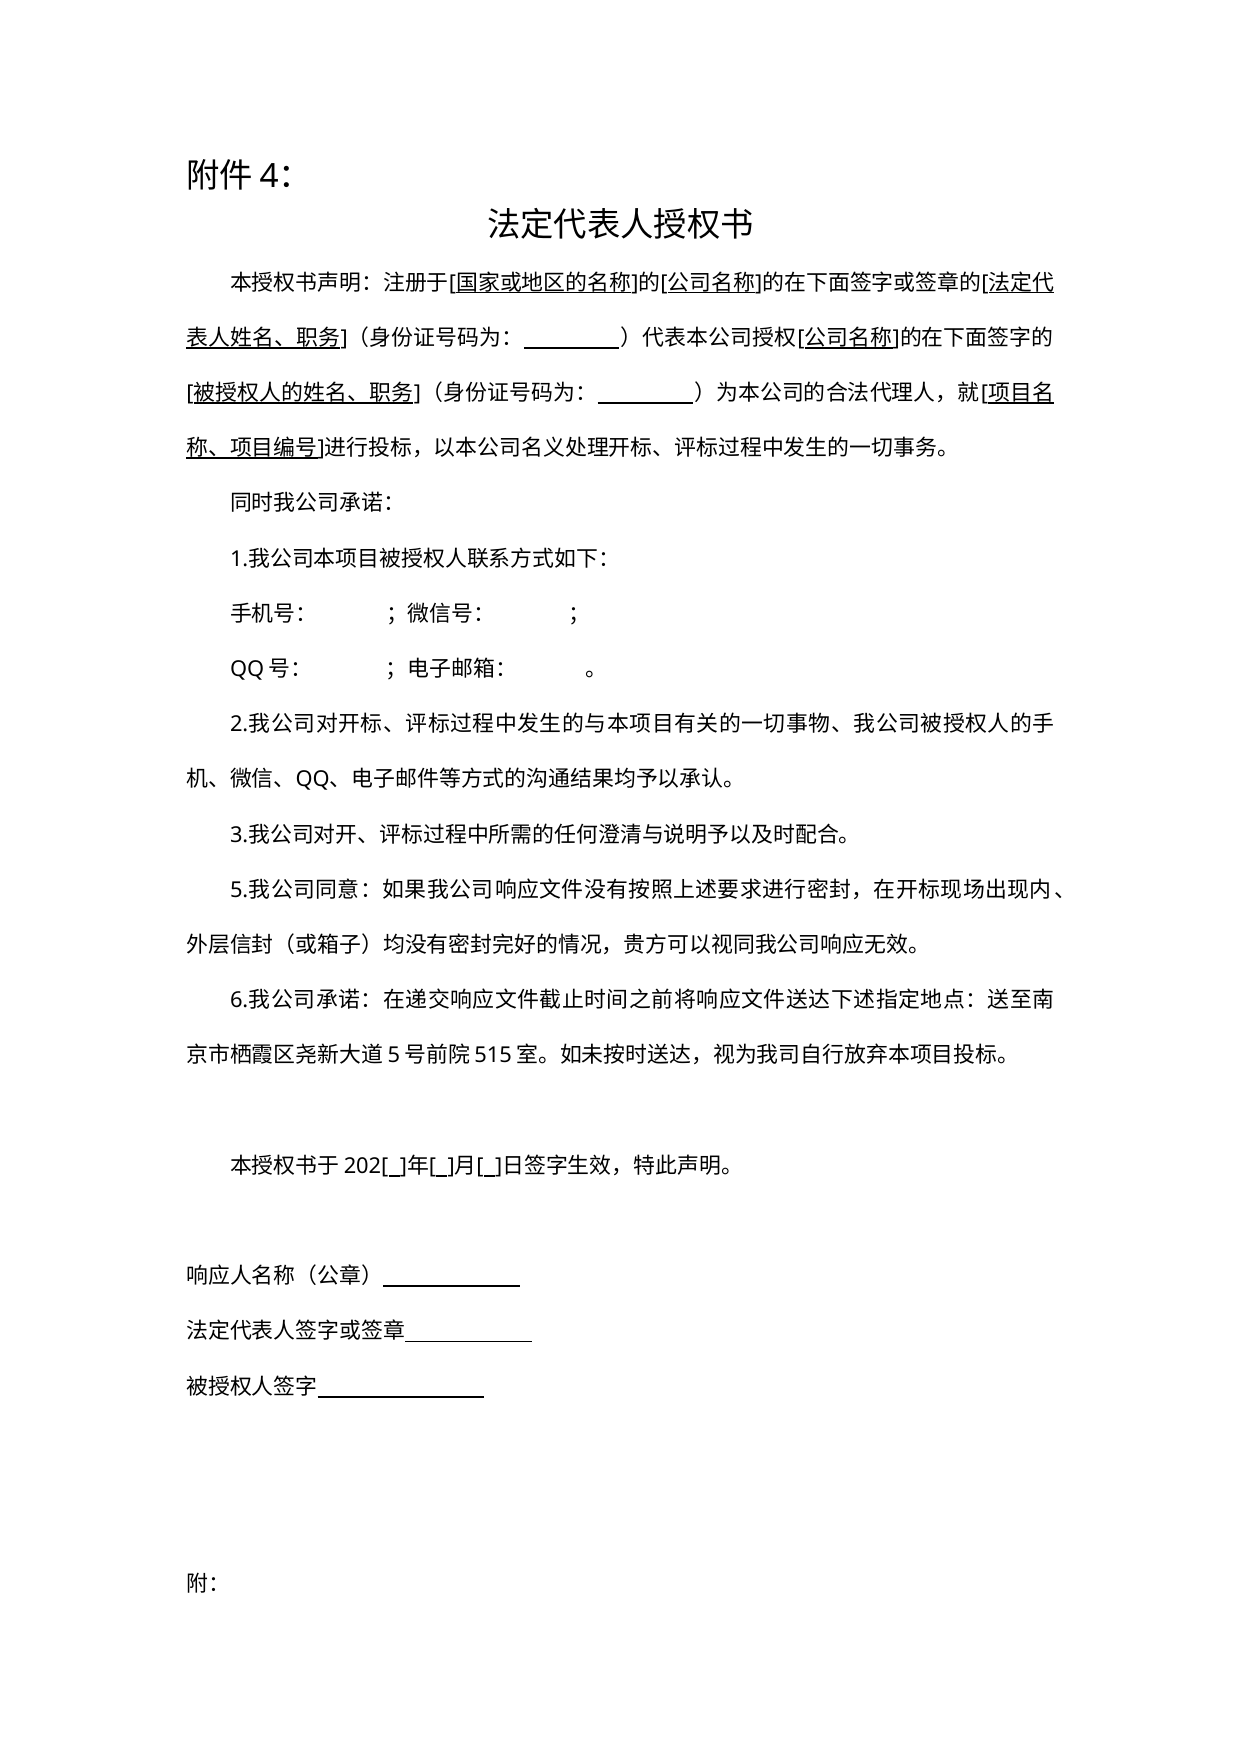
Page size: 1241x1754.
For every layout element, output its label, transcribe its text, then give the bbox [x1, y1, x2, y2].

text 1.我公司本项目被授权人联系方式如下： [186, 522, 1054, 577]
text 响应人名称（公章） [186, 1239, 1054, 1295]
text QQ号： ；电子邮箱： 。 [186, 632, 1054, 687]
text 法定代表人授权书 [186, 197, 1054, 246]
text 本授权书于202[ ]年[ ]月[ ]日签字生效，特此声明。 [186, 1129, 1054, 1184]
text 手机号： ；微信号： ； [186, 577, 1054, 632]
text 附： [186, 1566, 1054, 1597]
text 同时我公司承诺： [186, 467, 1054, 522]
text 2.我公司对开标、评标过程中发生的与本项目有关的一切事物、我公司被授权人的手机、微信、QQ、电子邮件等方式的沟通结果均予以承认。 [186, 687, 1054, 798]
text 法定代表人签字或签章 [186, 1295, 1054, 1350]
text 被授权人签字 [186, 1350, 1054, 1405]
text 3.我公司对开、评标过程中所需的任何澄清与说明予以及时配合。 [186, 798, 1054, 853]
text 本授权书声明：注册于[国家或地区的名称]的[公司名称]的在下面签字或签章的[法定代表人姓名、职务]（身份证号码为： ）代表本公司授权[公司名称]的在下面签字的[被授权人的姓名、职务]（身份证号码为： ）为本公司的合法代理人，就[项目名称、项目编号]进行投标，以本公司名义处理开标、评标过程中发生的一切事务。 [186, 246, 1054, 467]
text 6.我公司承诺：在递交响应文件截止时间之前将响应文件送达下述指定地点：送至南京市栖霞区尧新大道5号前院515室。如未按时送达，视为我司自行放弃本项目投标。 [186, 963, 1054, 1074]
text 附件4： [186, 149, 1054, 197]
text 5.我公司同意：如果我公司响应文件没有按照上述要求进行密封，在开标现场出现内、外层信封（或箱子）均没有密封完好的情况，贵方可以视同我公司响应无效。 [186, 853, 1054, 963]
